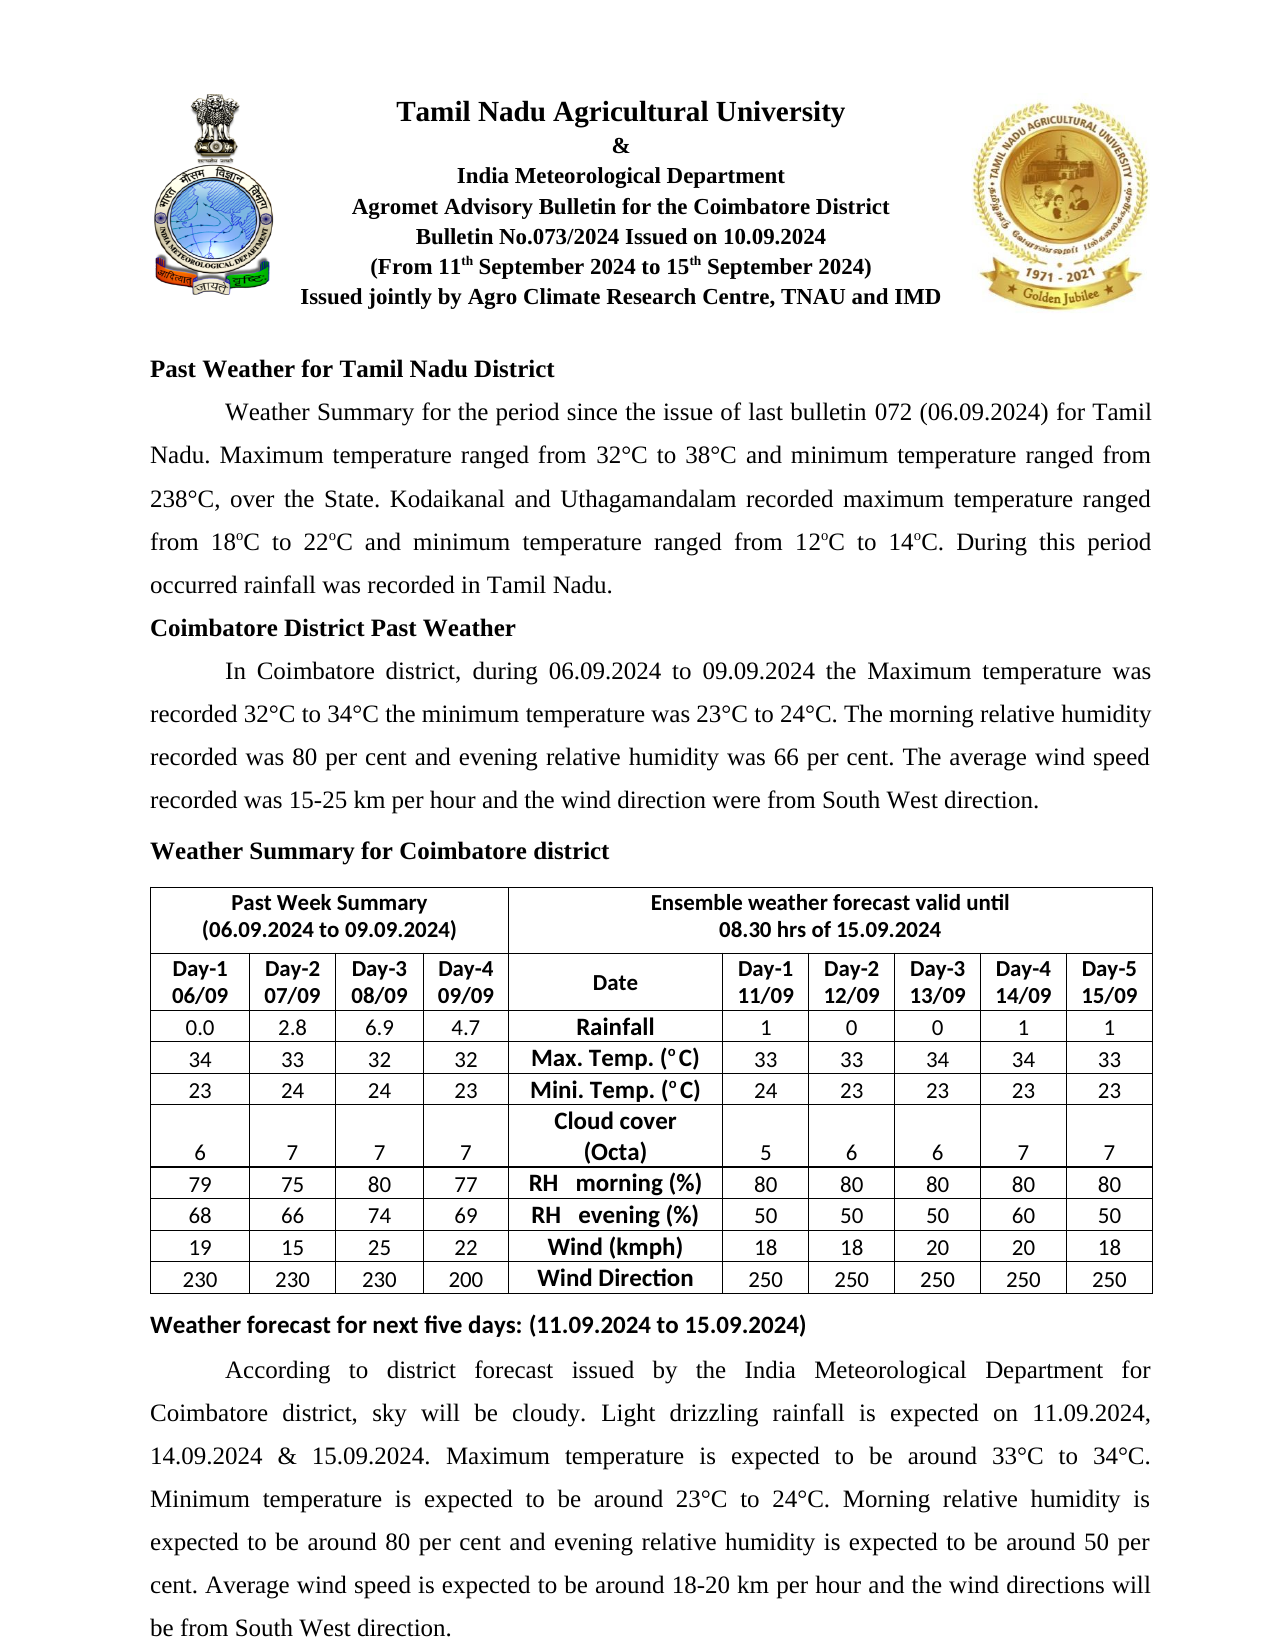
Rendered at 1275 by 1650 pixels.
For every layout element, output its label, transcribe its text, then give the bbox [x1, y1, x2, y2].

text Weather forecast for next five days: (11.09.2024 to 15.09.2024) [150, 1309, 1152, 1339]
table_cell 23 [151, 1074, 249, 1104]
table_cell 18 [809, 1231, 894, 1261]
table_cell 33 [250, 1042, 335, 1073]
table_cell 24 [250, 1074, 335, 1104]
text Weather Summary for Coimbatore district [150, 836, 1152, 864]
table_cell 7 [336, 1105, 423, 1166]
table_cell Day-3 08/09 [336, 954, 423, 1010]
table_cell 250 [981, 1262, 1066, 1293]
table_cell 34 [151, 1042, 249, 1073]
table_cell 79 [151, 1168, 249, 1198]
table_cell 50 [723, 1199, 808, 1229]
table_cell 4.7 [424, 1011, 508, 1041]
table_cell Day-3 13/09 [895, 954, 980, 1010]
text Weather Summary for the period since the issue of last bulletin 072 (06.09.2024) for Tamil Nadu. Maximum temperature ranged from 32°C to 38°C and minimum temperature ranged from 23h uary °C to 28°C, over the State. Kodaikanal and Uthagamandalam recorded maximum temperature ranged from 18oC to 22oC and minimum temperature ranged from 12oC to 14oC. During this period occurred rainfall was recorded in Tamil Nadu. [150, 397, 1152, 599]
table_cell 34 [981, 1042, 1066, 1073]
table_cell 23 [1067, 1074, 1152, 1104]
table_cell 69 [424, 1199, 508, 1229]
table_cell 7 [250, 1105, 335, 1166]
table_cell 230 [336, 1262, 423, 1293]
table_cell 50 [1067, 1199, 1152, 1229]
table_cell 33 [809, 1042, 894, 1073]
table_cell 0.0 [151, 1011, 249, 1041]
table_header Ensemble weather forecast valid until 08.30 hrs of 15.09.2024 [509, 888, 1152, 953]
table_cell 18 [723, 1231, 808, 1261]
table_cell Day-1 06/09 [151, 954, 249, 1010]
table_cell Cloud cover (Octa) [509, 1105, 722, 1166]
table_cell 0 [809, 1011, 894, 1041]
table_cell 23 [809, 1074, 894, 1104]
table_cell 33 [1067, 1042, 1152, 1073]
text According to district forecast issued by the India Meteorological Department for Coimbatore district, sky will be cloudy. Light drizzling rainfall is expected on 11.09.2024, 14.09.2024 & 15.09.2024. Maximum temperature is expected to be around 33°C to 34°C. Minimum temperature is expected to be around 23°C to 24°C. Morning relative humidity is expected to be around 80 per cent and evening relative humidity is expected to be around 50 per cent. Average wind speed is expected to be around 18-20 km per hour and the wind directions will be from South West direction. [150, 1355, 1152, 1642]
table_cell 20 [895, 1231, 980, 1261]
table_header Tamil Nadu Agricultural University & India Meteorological Department Agromet Advisory Bulletin for the Coimbatore District Bulletin No.073/2024 Issued on 10.09.2024 (From 11th September 2024 to 15th September 2024) Issued jointly by Agro Climate Research Centre, TNAU and IMD [281, 94, 960, 329]
table_cell 68 [151, 1199, 249, 1229]
table_cell 2.8 [250, 1011, 335, 1041]
table_cell 60 [981, 1199, 1066, 1229]
table_cell Day-4 09/09 [424, 954, 508, 1010]
table_cell 80 [981, 1168, 1066, 1198]
picture [150, 93, 277, 295]
table_cell 22 [424, 1231, 508, 1261]
table_cell 80 [336, 1168, 423, 1198]
table_cell 18 [1067, 1231, 1152, 1261]
table_cell Date [509, 954, 722, 1010]
table_cell 74 [336, 1199, 423, 1229]
table_cell Mini. Temp. (o C) [509, 1074, 722, 1104]
table_header Past Week Summary (06.09.2024 to 09.09.2024) [151, 888, 508, 953]
table_cell 24 [723, 1074, 808, 1104]
table_cell Rainfall [509, 1011, 722, 1041]
table_cell Day-4 14/09 [981, 954, 1066, 1010]
table_cell 32 [424, 1042, 508, 1073]
table_cell Max. Temp. (o C) [509, 1042, 722, 1073]
table_header [139, 94, 281, 329]
table_cell 250 [1067, 1262, 1152, 1293]
table_cell 66 [250, 1199, 335, 1229]
table_cell 250 [895, 1262, 980, 1293]
table_cell 6 [151, 1105, 249, 1166]
table_cell RH morning (%) [509, 1168, 722, 1198]
table_cell 200 [424, 1262, 508, 1293]
table_cell 20 [981, 1231, 1066, 1261]
table_cell 7 [1067, 1105, 1152, 1166]
table_cell 80 [895, 1168, 980, 1198]
table_cell 1 [1067, 1011, 1152, 1041]
table_cell 23 [895, 1074, 980, 1104]
table_cell 24 [336, 1074, 423, 1104]
table_cell 7 [424, 1105, 508, 1166]
table_cell 5 [723, 1105, 808, 1166]
table_cell 1 [723, 1011, 808, 1041]
table_cell 250 [809, 1262, 894, 1293]
table_cell 23 [424, 1074, 508, 1104]
text Past Weather for Tamil Nadu District [150, 354, 1152, 383]
table_cell RH evening (%) [509, 1199, 722, 1229]
table_cell 80 [723, 1168, 808, 1198]
table_cell 0 [895, 1011, 980, 1041]
table_cell 230 [151, 1262, 249, 1293]
table_cell 80 [809, 1168, 894, 1198]
table_cell 6 [895, 1105, 980, 1166]
table_cell 75 [250, 1168, 335, 1198]
table_cell 32 [336, 1042, 423, 1073]
table_cell 33 [723, 1042, 808, 1073]
table_cell 250 [723, 1262, 808, 1293]
table_cell 77 [424, 1168, 508, 1198]
table_cell 34 [895, 1042, 980, 1073]
table_cell 80 [1067, 1168, 1152, 1198]
table_cell Wind (kmph) [509, 1231, 722, 1261]
text Coimbatore District Past Weather [150, 613, 1152, 642]
table_cell 6 [809, 1105, 894, 1166]
picture [971, 93, 1150, 314]
table_cell Wind Direction [509, 1262, 722, 1293]
table_cell 50 [809, 1199, 894, 1229]
table_cell 50 [895, 1199, 980, 1229]
text In Coimbatore district, during 06.09.2024 to 09.09.2024 the Maximum temperature was recorded 32°C to 34°C the minimum temperature was 23°C to 24°C. The morning relative humidity recorded was 80 per cent and evening relative humidity was 66 per cent. The average wind speed recorded was 15-25 km per hour and the wind direction were from South West direction. [150, 656, 1152, 814]
table_cell 23 [981, 1074, 1066, 1104]
table_cell Day-2 07/09 [250, 954, 335, 1010]
table_cell 25 [336, 1231, 423, 1261]
table_cell Day-1 11/09 [723, 954, 808, 1010]
table_cell 6.9 [336, 1011, 423, 1041]
table_cell Day-2 12/09 [809, 954, 894, 1010]
table_cell 19 [151, 1231, 249, 1261]
table_cell 1 [981, 1011, 1066, 1041]
table_cell 7 [981, 1105, 1066, 1166]
table_cell 230 [250, 1262, 335, 1293]
table_header [960, 94, 1163, 329]
table_cell 15 [250, 1231, 335, 1261]
table_cell Day-5 15/09 [1067, 954, 1152, 1010]
